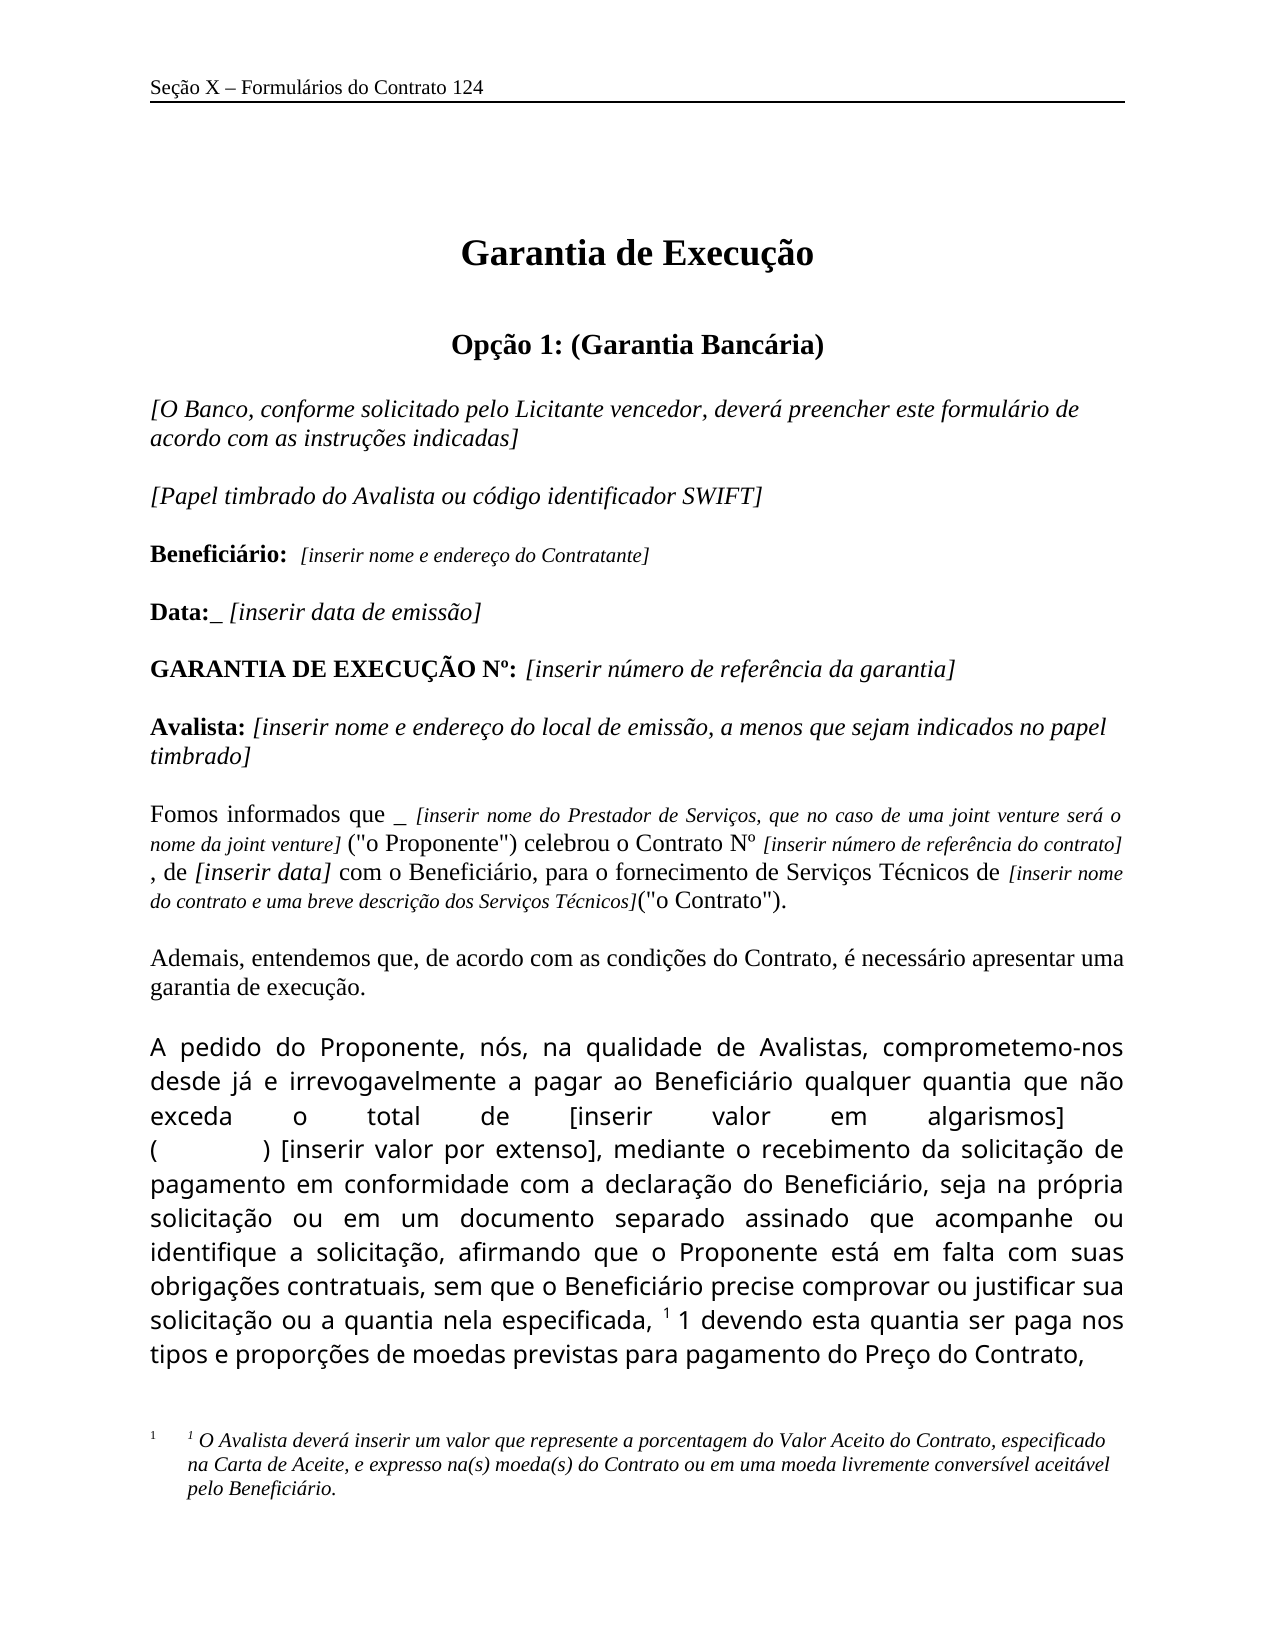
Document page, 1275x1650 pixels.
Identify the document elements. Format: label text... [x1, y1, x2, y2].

text Data:_ [inserir data de emissão] [150, 597, 1125, 625]
text GARANTIA DE EXECUÇÃO Nº: [inserir número de referência da garantia] [150, 654, 1125, 683]
text Ademais, entendemos que, de acordo com as condições do Contrato, é necessário apresentar uma garantia de execução. [150, 943, 1125, 1001]
text Avalista: [inserir nome e endereço do local de emissão, a menos que sejam indicados no papel timbrado] [150, 712, 1125, 770]
text [Papel timbrado do Avalista ou código identificador SWIFT] [150, 481, 1125, 509]
text Opção 1: (Garantia Bancária) [150, 327, 1125, 361]
text Fomos informados que _ [inserir nome do Prestador de Serviços, que no caso de uma joint venture será o nome da joint venture] ("o Proponente") celebrou o Contrato Nº [inserir número de referência do contrato] , de [inserir data] com o Beneficiário, para o fornecimento de Serviços Técnicos de [inserir nome do contrato e uma breve descrição dos Serviços Técnicos]("o Contrato"). [150, 799, 1125, 914]
text [O Banco, conforme solicitado pelo Licitante vencedor, deverá preencher este formulário de acordo com as instruções indicadas] [150, 394, 1125, 452]
text Garantia de Execução [150, 231, 1125, 274]
text A pedido do Proponente, nós, na qualidade de Avalistas, comprometemo-nos desde já e irrevogavelmente a pagar ao Beneficiário qualquer quantia que não exceda o total de [inserir valor em algarismos] ( ) [inserir valor por extenso], mediante o recebimento da solicitação de pagamento em conformidade com a declaração do Beneficiário, seja na própria solicitação ou em um documento separado assinado que acompanhe ou identifique a solicitação, afirmando que o Proponente está em falta com suas obrigações contratuais, sem que o Beneficiário precise comprovar ou justificar sua solicitação ou a quantia nela especificada, 1 devendo esta quantia ser paga nos tipos e proporções de moedas previstas para pagamento do Preço do Contrato, [150, 1030, 1125, 1371]
text Beneficiário: [inserir nome e endereço do Contratante] [150, 539, 1125, 567]
